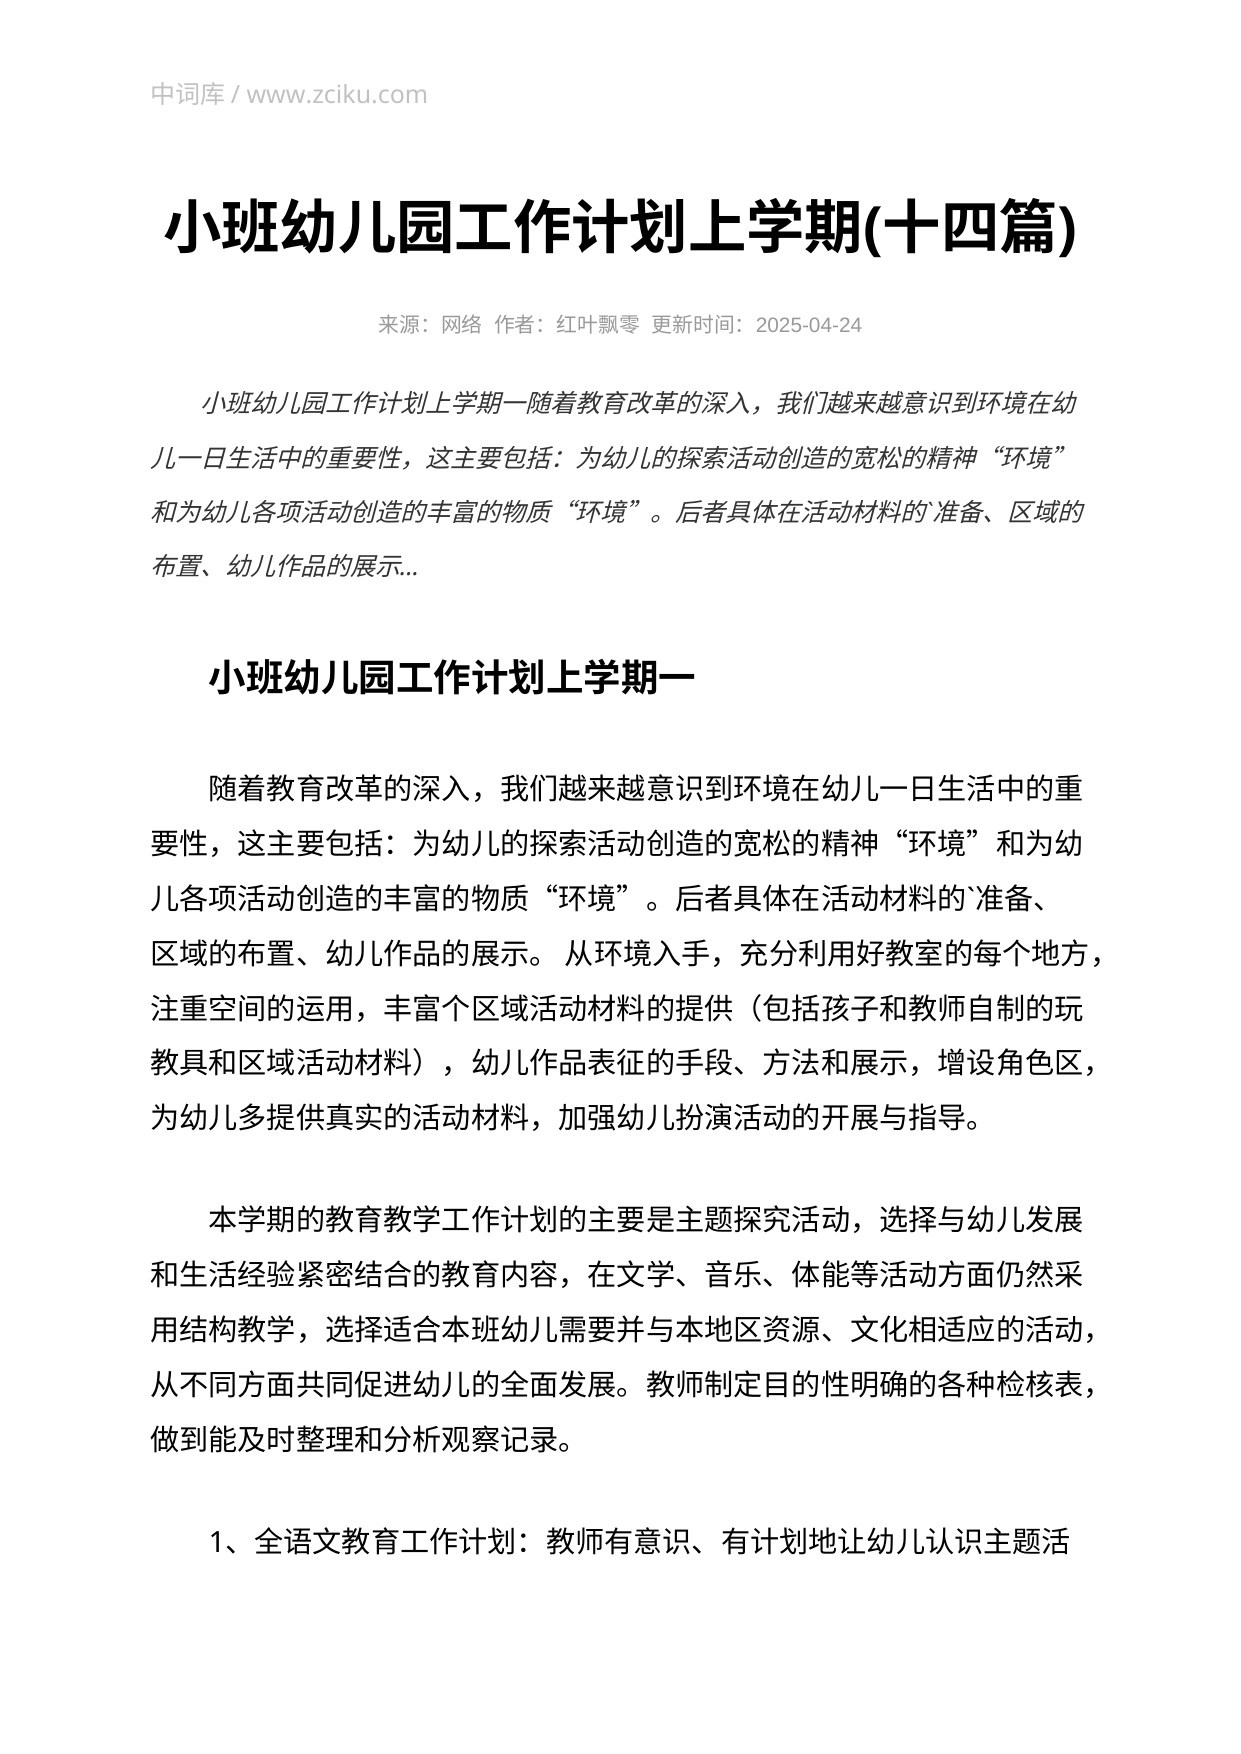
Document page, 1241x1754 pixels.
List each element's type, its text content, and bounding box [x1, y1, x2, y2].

text 小班幼儿园工作计划上学期一随着教育改革的深入，我们越来越意识到环境在幼儿一日生活中的重要性，这主要包括：为幼儿的探索活动创造的宽松的精神“环境”和为幼儿各项活动创造的丰富的物质“环境”。后者具体在活动材料的`准备、区域的布置、幼儿作品的展示... [150, 384, 1090, 583]
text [150, 1518, 1090, 1561]
text 本学期的教育教学工作计划的主要是主题探究活动，选择与幼儿发展和生活经验紧密结合的教育内容，在文学、音乐、体能等活动方面仍然采用结构教学，选择适合本班幼儿需要并与本地区资源、文化相适应的活动，从不同方面共同促进幼儿的全面发展。教师制定目的性明确的各种检核表，做到能及时整理和分析观察记录。 [150, 1197, 1090, 1459]
subtitle 小班幼儿园工作计划上学期(十四篇) [150, 181, 1090, 266]
text 随着教育改革的深入，我们越来越意识到环境在幼儿一日生活中的重要性，这主要包括：为幼儿的探索活动创造的宽松的精神“环境”和为幼儿各项活动创造的丰富的物质“环境”。后者具体在活动材料的`准备、区域的布置、幼儿作品的展示。 从环境入手，充分利用好教室的每个地方，注重空间的运用，丰富个区域活动材料的提供（包括孩子和教师自制的玩教具和区域活动材料），幼儿作品表征的手段、方法和展示，增设角色区，为幼儿多提供真实的活动材料，加强幼儿扮演活动的开展与指导。 [150, 766, 1090, 1137]
text 来源：网络 作者：红叶飘零 更新时间：2025-04-24 [150, 313, 1090, 337]
text 小班幼儿园工作计划上学期一 [150, 648, 1090, 702]
